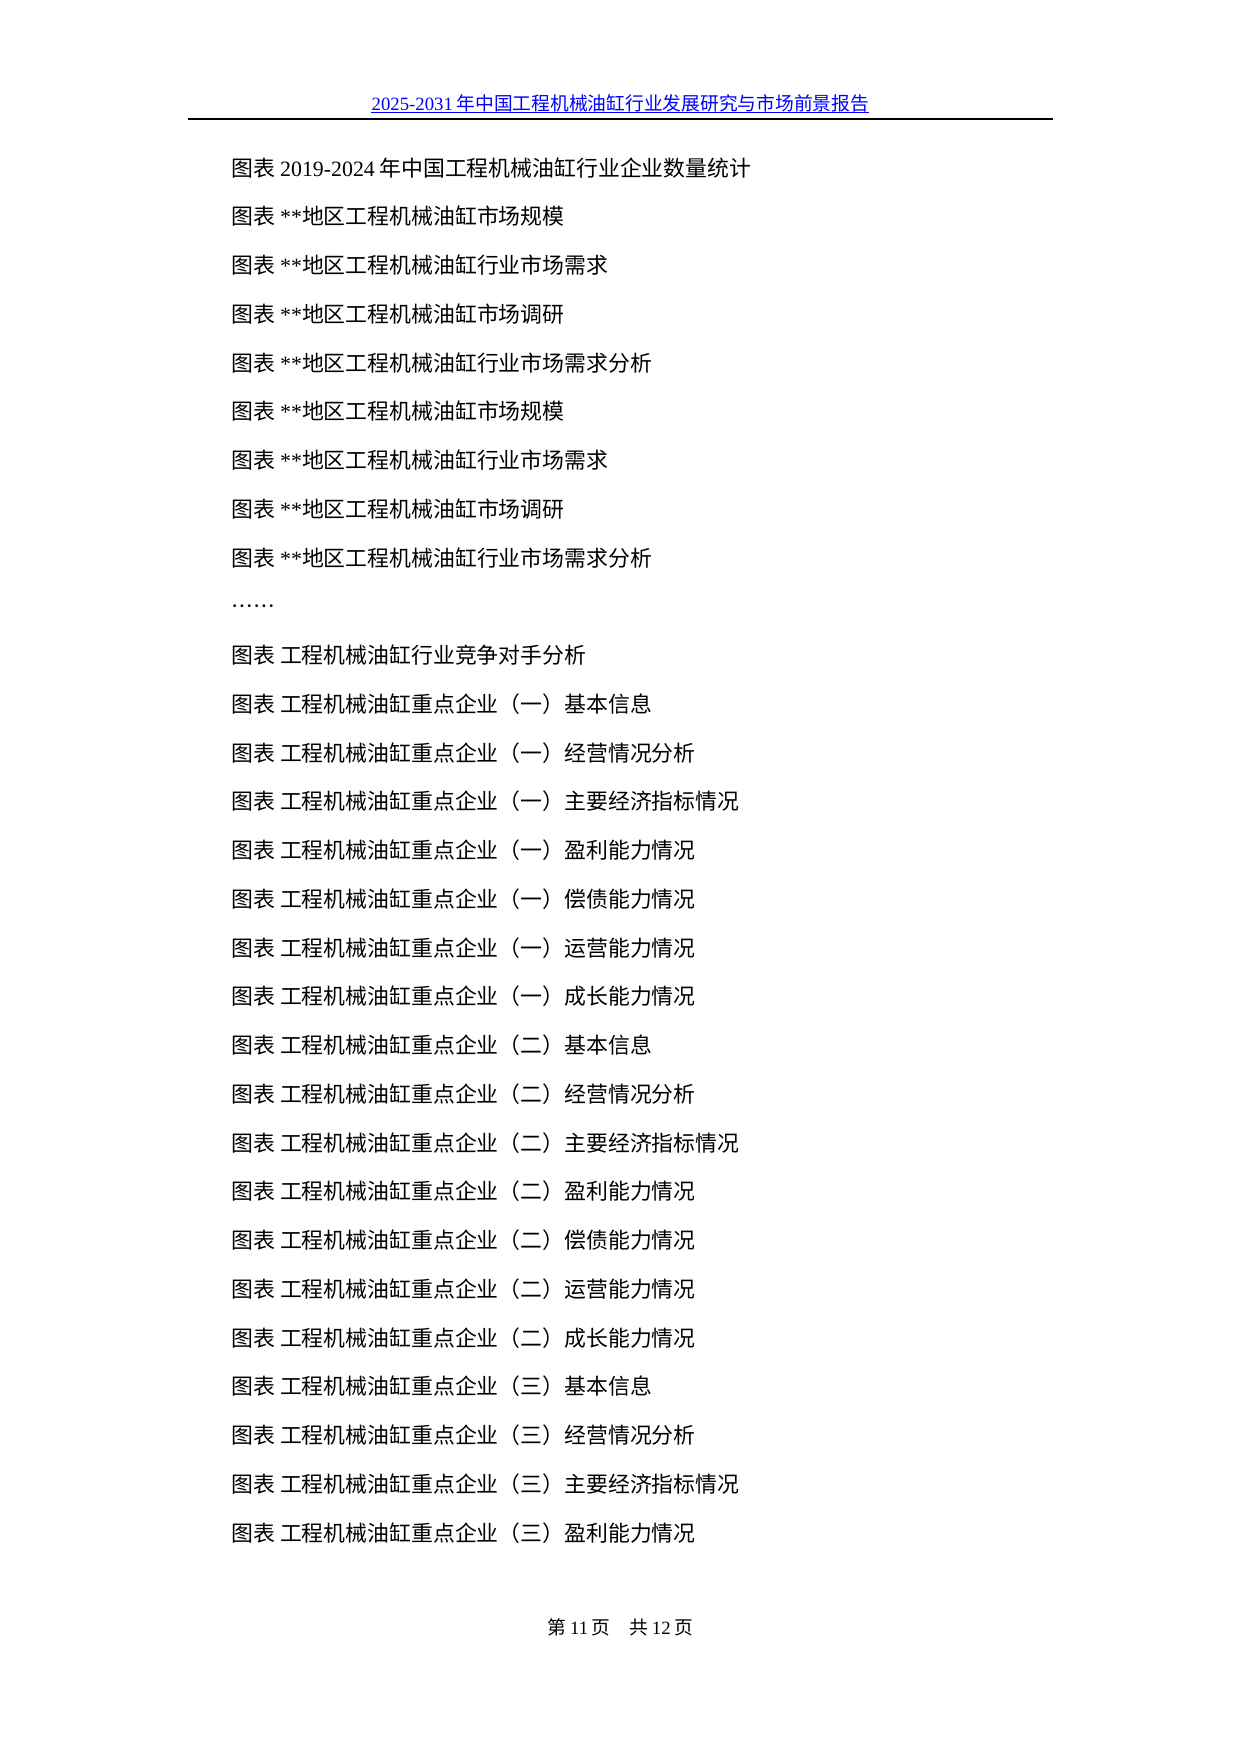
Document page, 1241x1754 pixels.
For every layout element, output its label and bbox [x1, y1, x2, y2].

text [187, 150, 1053, 1548]
